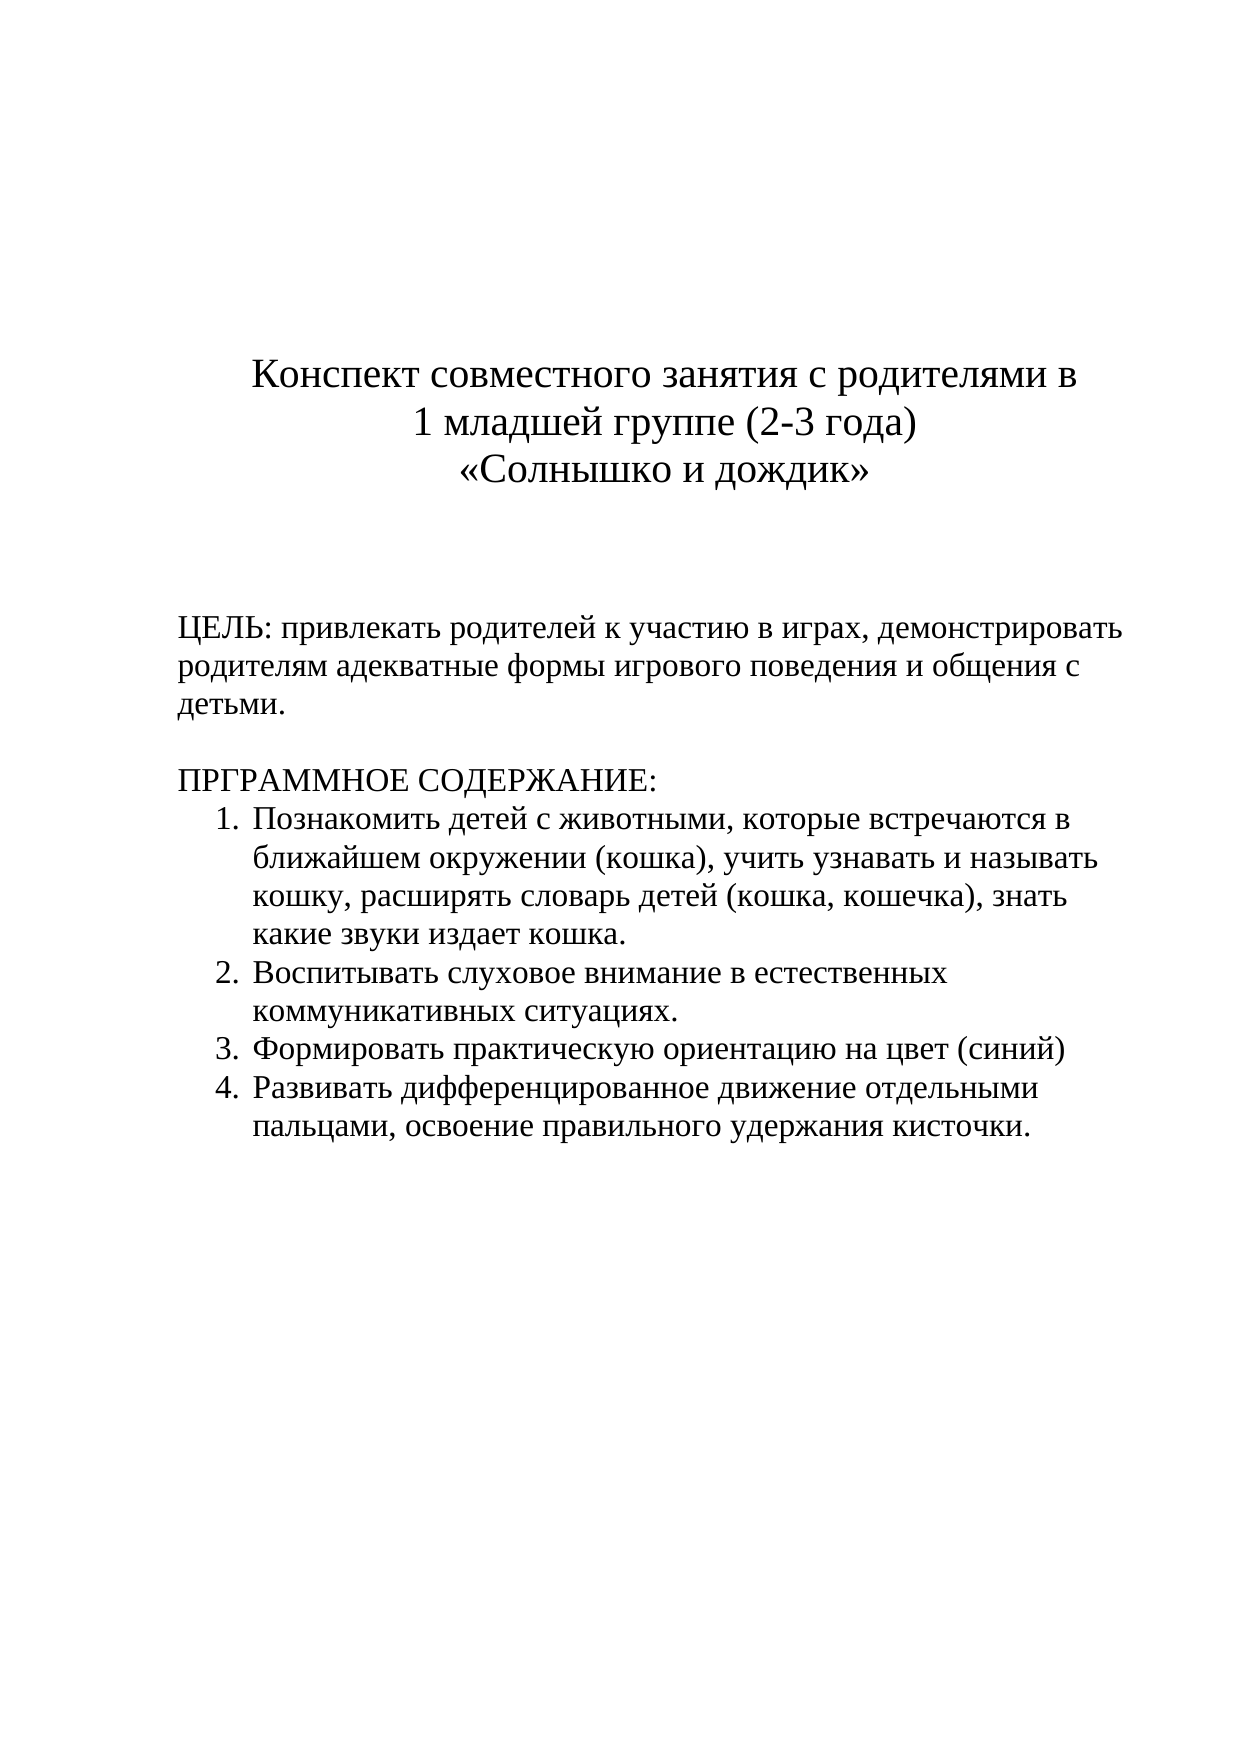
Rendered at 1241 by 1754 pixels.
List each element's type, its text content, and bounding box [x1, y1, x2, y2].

list Формировать практическую ориентацию на цвет (синий) [215, 1028, 1152, 1067]
text ЦЕЛЬ: привлекать родителей к участию в играх, демонстрировать родителям адекватные формы игрового поведения и общения с детьми. [177, 607, 1152, 722]
list Воспитывать слуховое внимание в естественных коммуникативных ситуациях. [215, 952, 1152, 1028]
text 1 младшей группе (2-3 года) [177, 396, 1152, 444]
text ПРГРАММНОЕ СОДЕРЖАНИЕ: [177, 760, 1152, 798]
text Конспект совместного занятия с родителями в [177, 348, 1152, 396]
list Познакомить детей с животными, которые встречаются в ближайшем окружении (кошка), учить узнавать и называть кошку, расширять словарь детей (кошка, кошечка), знать какие звуки издает кошка. [215, 798, 1152, 952]
text «Солнышко и дождик» [177, 444, 1152, 492]
list Развивать дифференцированное движение отдельными пальцами, освоение правильного удержания кисточки. [215, 1067, 1152, 1143]
